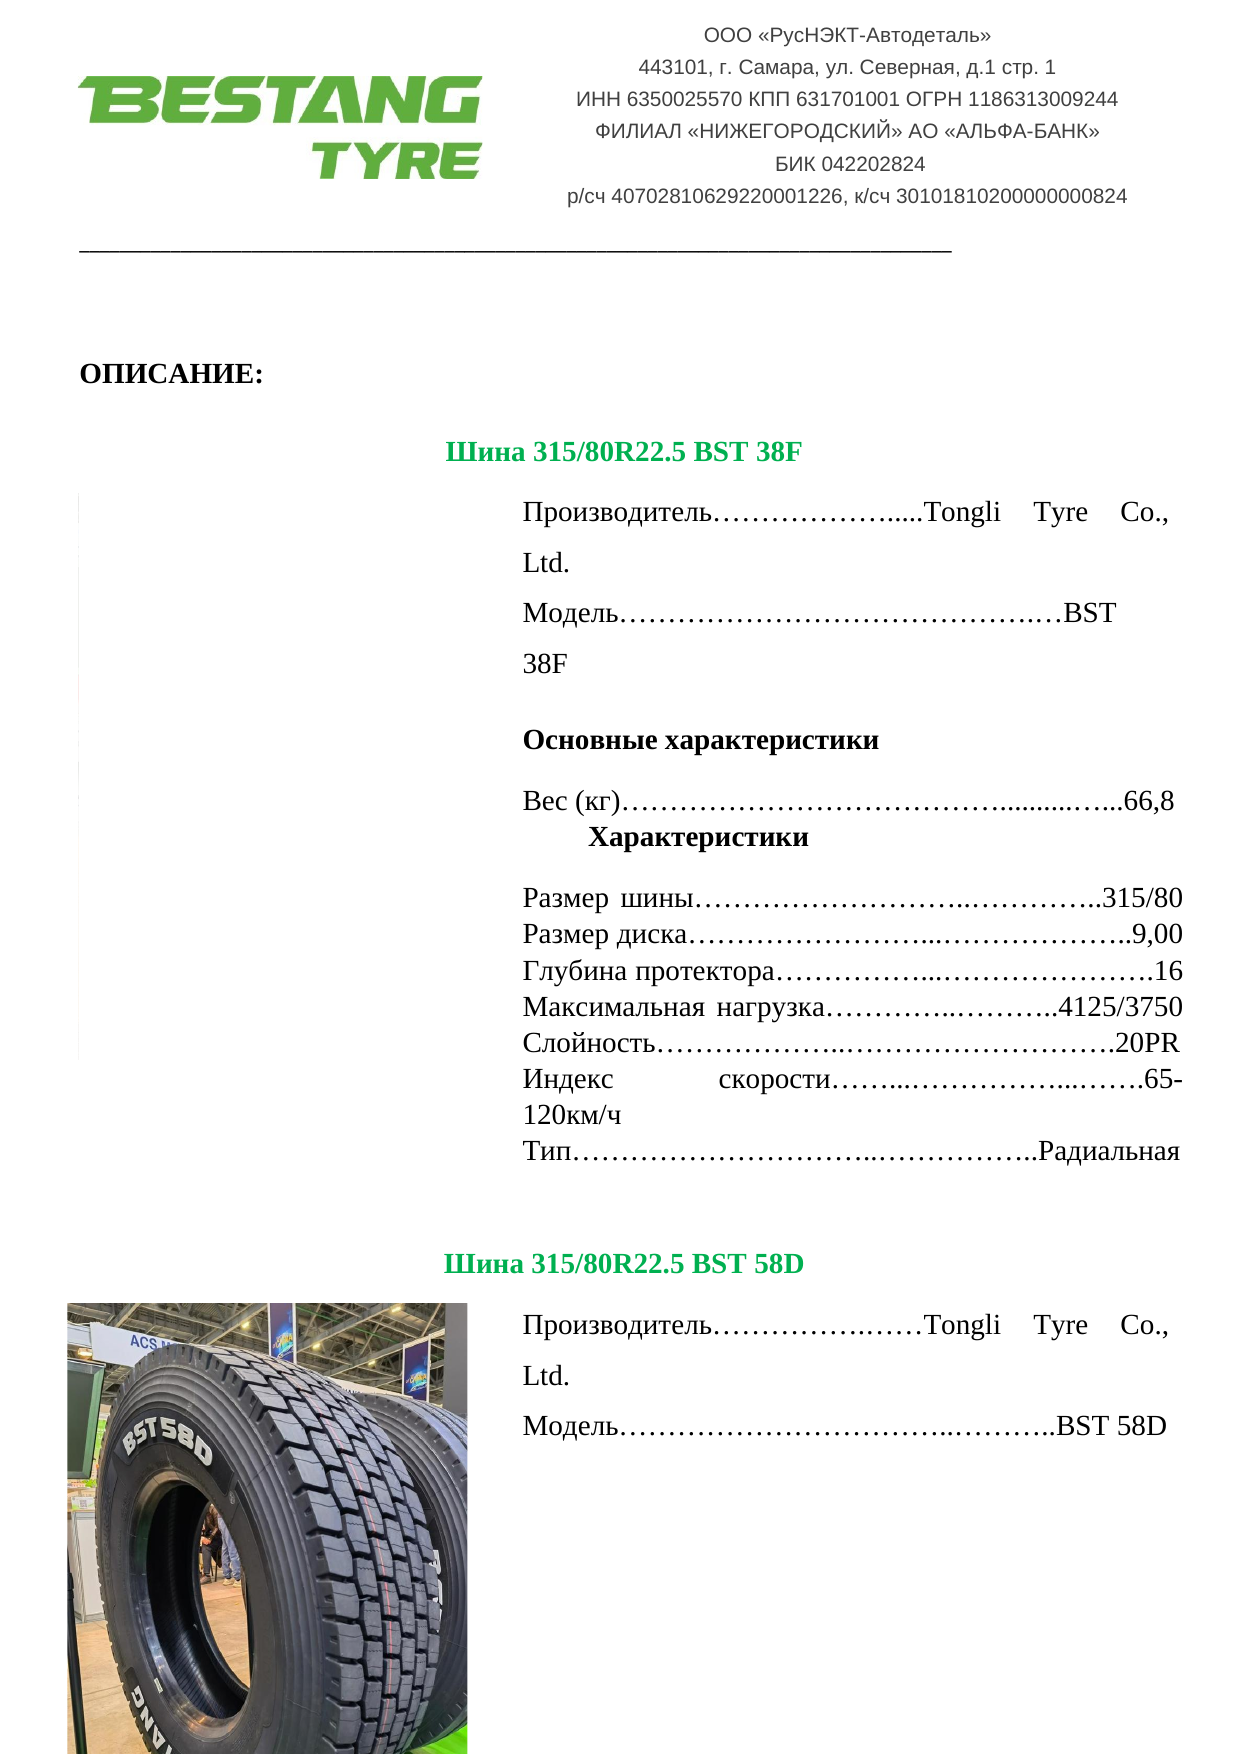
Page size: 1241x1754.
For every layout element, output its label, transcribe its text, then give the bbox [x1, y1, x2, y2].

picture [67, 1303, 468, 1754]
subtitle Вес (кг)…………………………………..........…...66,8 Характеристики [522, 783, 1181, 853]
text Производитель……………….....Tongli Tyre Co., Ltd. Модель…………………………………….…BST 38F [522, 494, 1169, 680]
picture [77, 76, 483, 179]
text ОПИСАНИЕ: [79, 357, 1181, 390]
text Производитель…………….……Tongli Tyre Co., Ltd. Модель……………………………..………..BST 58D [522, 1307, 1169, 1442]
text Шина 315/80R22.5 BST 58D [79, 1247, 1169, 1280]
subtitle Основные характеристики [522, 722, 1181, 755]
text Шина 315/80R22.5 BST 38F [79, 434, 1169, 467]
subtitle Размер шины………………………..…………..315/80 Размер диска……………………...………………..9,00 Глубина протектора……………...………………….16 Максимальная нагрузка…………..………..4125/3750 Слойность………………..……………………….20PR Индекс скорости……...……………...…….65-120км/ч Тип…………………………..……………..Радиальная [522, 880, 1183, 1167]
